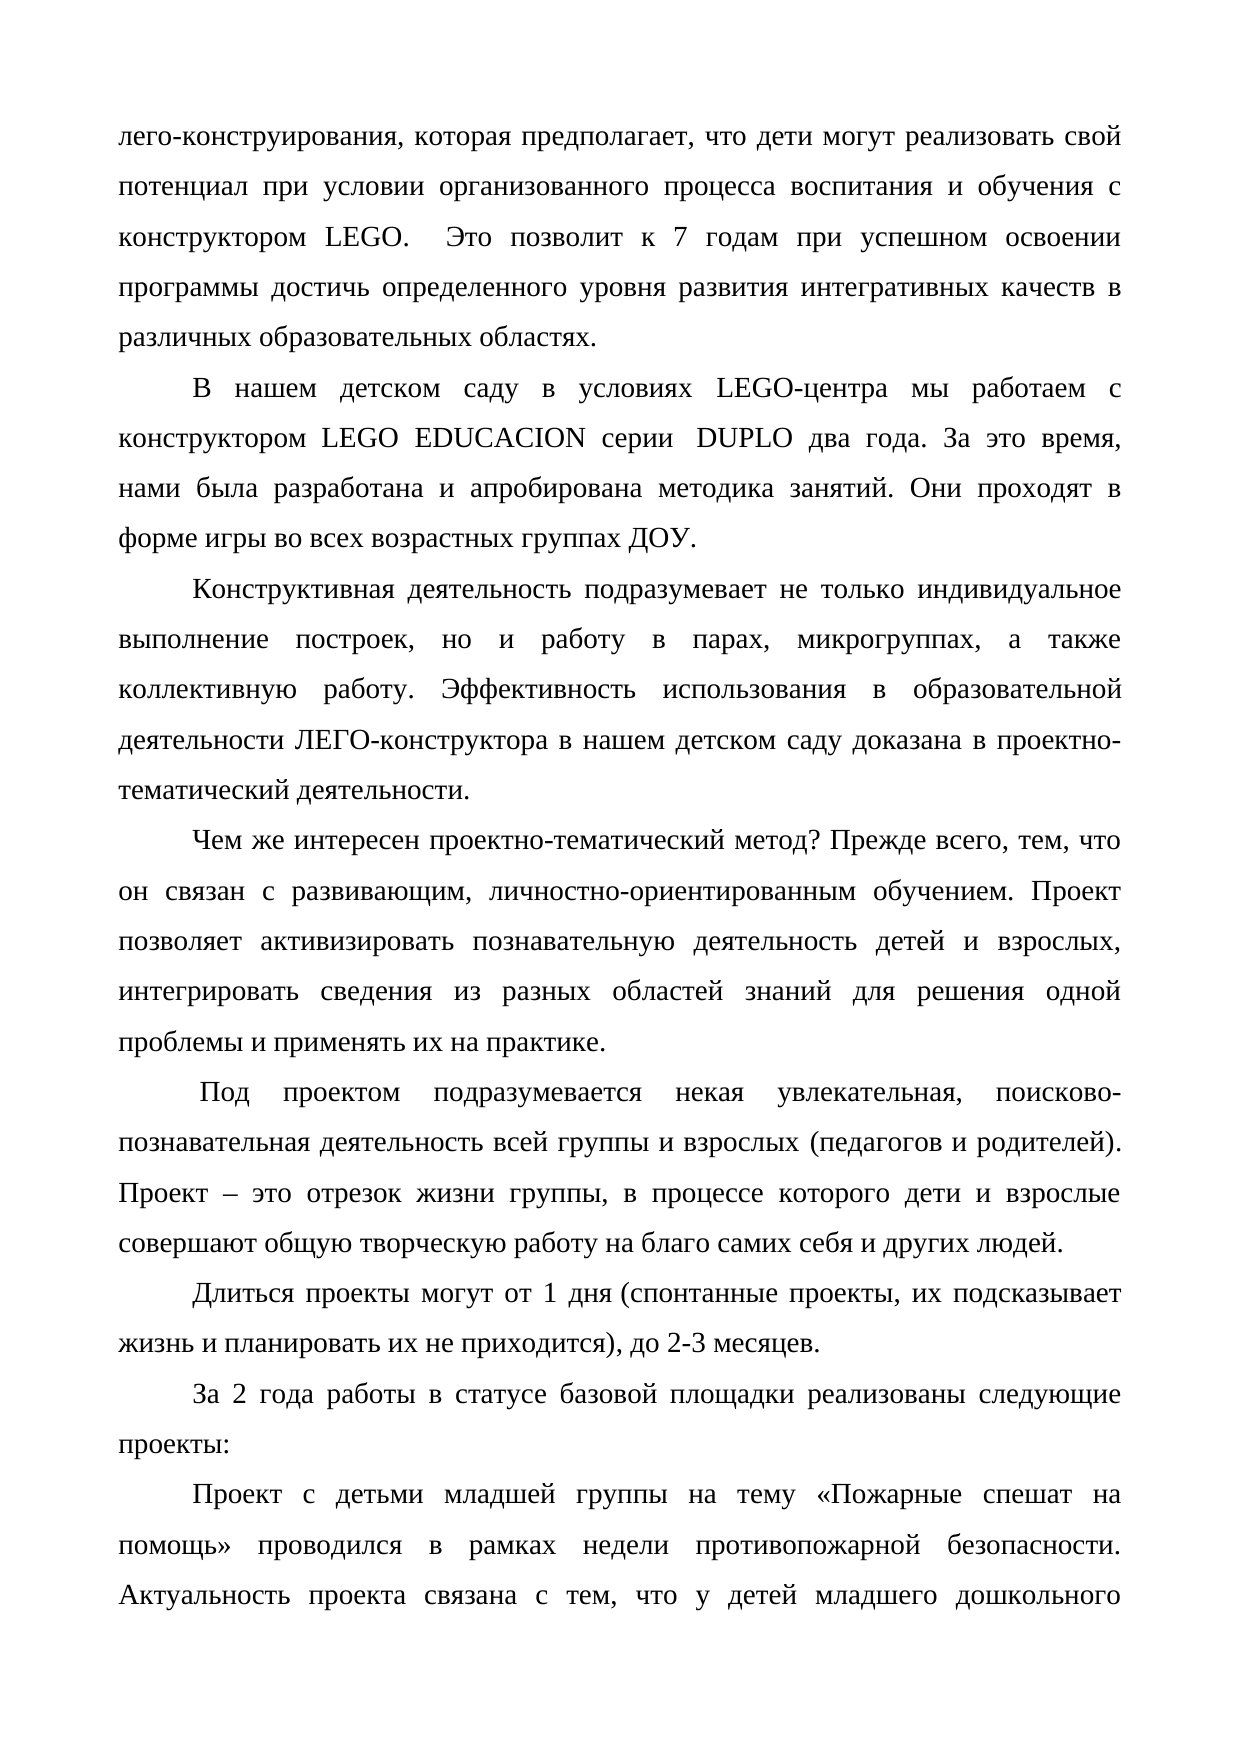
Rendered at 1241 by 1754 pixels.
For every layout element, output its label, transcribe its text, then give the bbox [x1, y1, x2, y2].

text Конструктивная деятельность подразумевает не только индивидуальное выполнение построек, но и работу в парах, микрогруппах, а также коллективную работу. Эффективность использования в образовательной деятельности ЛЕГО-конструктора в нашем детском саду доказана в проектно-тематический деятельности. [118, 571, 1122, 621]
text Конструктивная деятельность подразумевает не только индивидуальное выполнение построек, но и работу в парах, микрогруппах, а также коллективную работу. Эффективность использования в образовательной деятельности ЛЕГО-конструктора в нашем детском саду доказана в проектно-тематический деятельности. [118, 655, 1122, 806]
text В нашем детском саду в условиях LEGO-центра мы работаем с конструктором LEGO EDUCACION серии DUPLO два года. За это время, нами была разработана и апробирована методика занятий. Они проходят в форме игры во всех возрастных группах ДОУ. [118, 370, 1122, 554]
text Под проектом подразумевается некая увлекательная, поисково-познавательная деятельность всей группы и взрослых (педагогов и родителей). Проект – это отрезок жизни группы, в процессе которого дети и взрослые совершают общую творческую работу на благо самих себя и других людей. [118, 1074, 1122, 1258]
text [118, 1477, 1122, 1611]
text За 2 года работы в статусе базовой площадки реализованы следующие проекты: [118, 1376, 1122, 1460]
text Чем же интересен проектно-тематический метод? Прежде всего, тем, что он связан с развивающим, личностно-ориентированным обучением. Проект позволяет активизировать познавательную деятельность детей и взрослых, интегрировать сведения из разных областей знаний для решения одной проблемы и применять их на практике. [118, 822, 1122, 1057]
text Длиться проекты могут от 1 дня (спонтанные проекты, их подсказывает жизнь и планировать их не приходится), до 2-3 месяцев. [118, 1275, 1122, 1359]
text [118, 118, 1122, 353]
